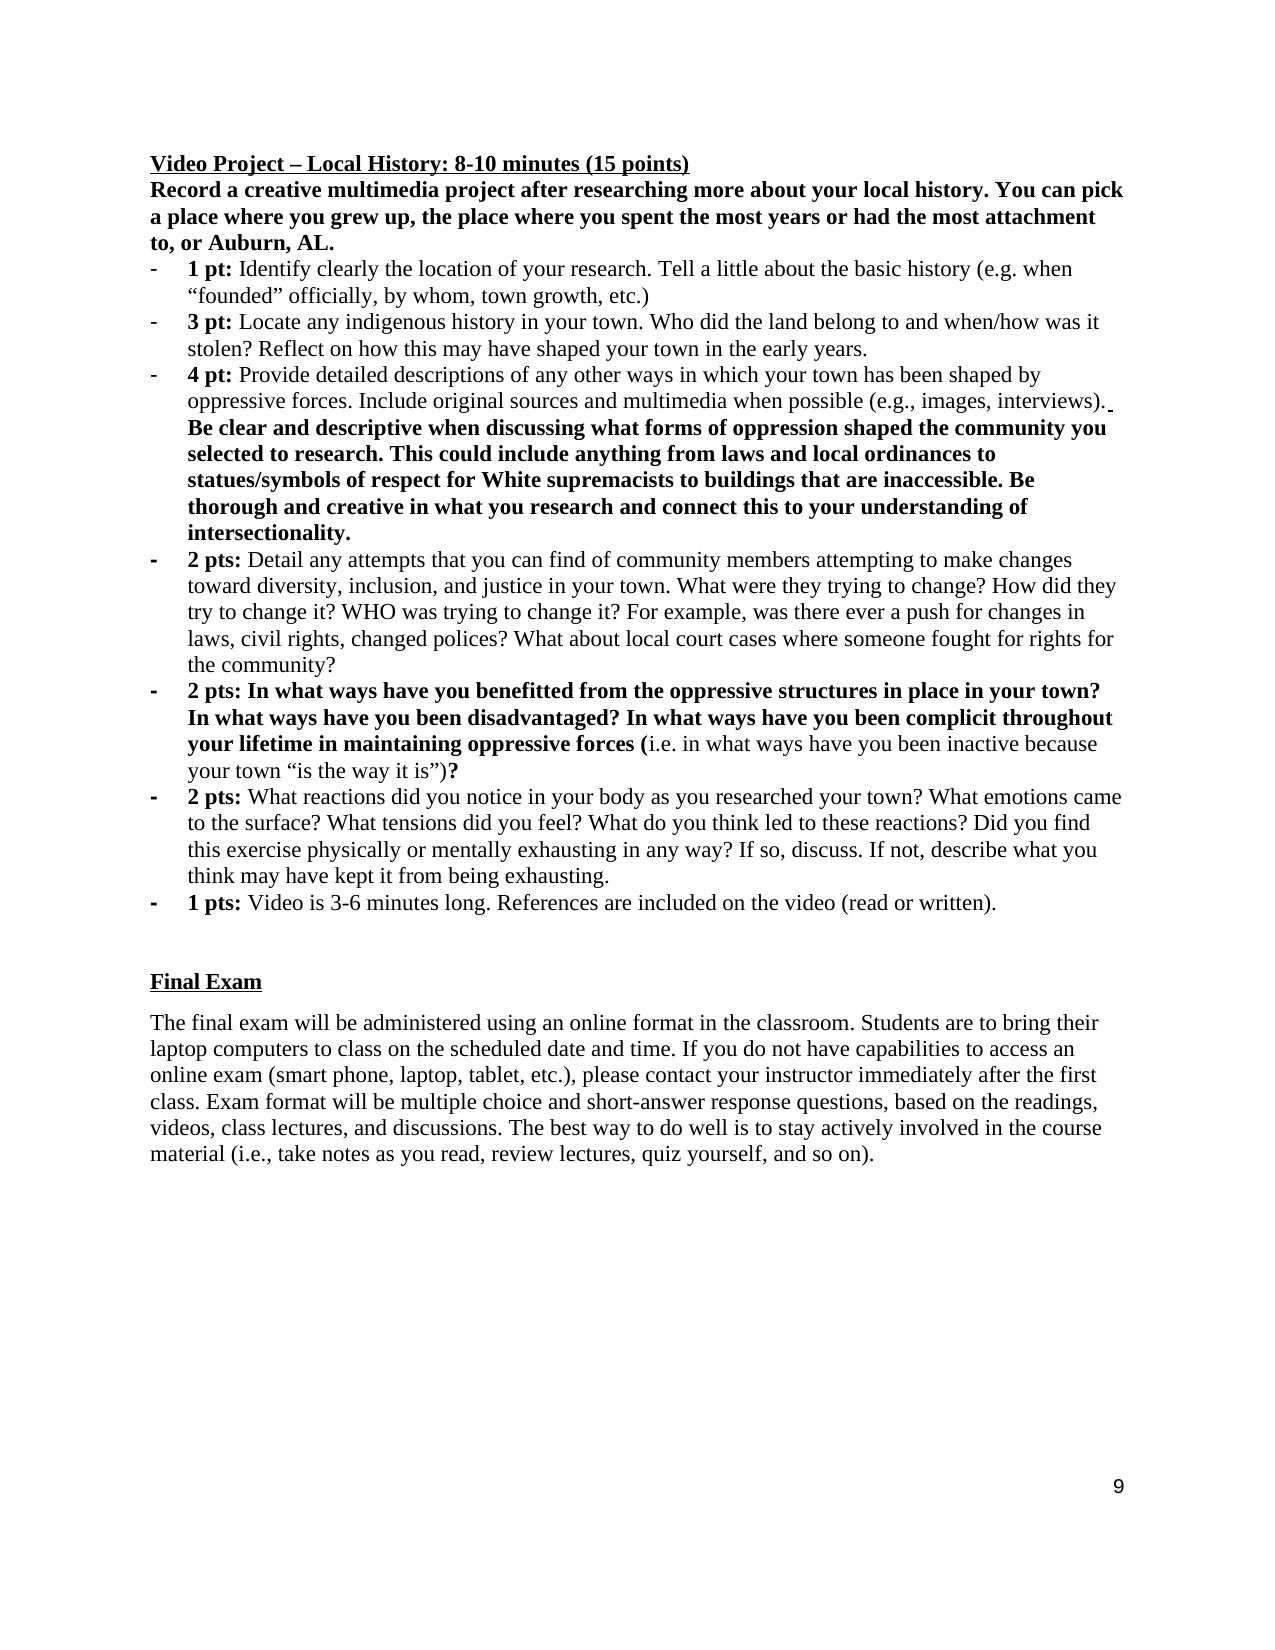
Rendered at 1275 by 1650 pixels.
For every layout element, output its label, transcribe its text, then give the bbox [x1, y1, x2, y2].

list 3 pt: Locate any indigenous history in your town. Who did the land belong to and when/how was it stolen? Reflect on how this may have shaped your town in the early years. [150, 308, 1125, 361]
text Final Exam [150, 968, 1122, 994]
list 2 pts: In what ways have you benefitted from the oppressive structures in place in your town? In what ways have you been disadvantaged? In what ways have you been complicit throughout your lifetime in maintaining oppressive forces (i.e. in what ways have you been inactive because your town “is the way it is”)? [150, 677, 1125, 783]
list 1 pt: Identify clearly the location of your research. Tell a little about the basic history (e.g. when “founded” officially, by whom, town growth, etc.) [150, 255, 1125, 308]
list 1 pts: Video is 3-6 minutes long. References are included on the video (read or written). [150, 888, 1125, 915]
list 4 pt: Provide detailed descriptions of any other ways in which your town has been shaped by oppressive forces. Include original sources and multimedia when possible (e.g., images, interviews). Be clear and descriptive when discussing what forms of oppression shaped the community you selected to research. This could include anything from laws and local ordinances to statues/symbols of respect for White supremacists to buildings that are inaccessible. Be thorough and creative in what you research and connect this to your understanding of intersectionality. [150, 361, 1125, 546]
text The final exam will be administered using an online format in the classroom. Students are to bring their laptop computers to class on the scheduled date and time. If you do not have capabilities to access an online exam (smart phone, laptop, tablet, etc.), please contact your instructor immediately after the first class. Exam format will be multiple choice and short-answer response questions, based on the readings, videos, class lectures, and discussions. The best way to do well is to stay actively involved in the course material (i.e., take notes as you read, review lectures, quiz yourself, and so on). [150, 1009, 1125, 1167]
list 2 pts: What reactions did you notice in your body as you researched your town? What emotions came to the surface? What tensions did you feel? What do you think led to these reactions? Did you find this exercise physically or mentally exhausting in any way? If so, discuss. If not, describe what you think may have kept it from being exhausting. [150, 783, 1125, 888]
text Video Project – Local History: 8-10 minutes (15 points) [150, 150, 1125, 176]
list 2 pts: Detail any attempts that you can find of community members attempting to make changes toward diversity, inclusion, and justice in your town. What were they trying to change? How did they try to change it? WHO was trying to change it? For example, was there ever a push for changes in laws, civil rights, changed polices? What about local court cases where someone fought for rights for the community? [150, 546, 1125, 677]
text Record a creative multimedia project after researching more about your local history. You can pick a place where you grew up, the place where you spent the most years or had the most attachment to, or Auburn, AL. [150, 176, 1125, 255]
